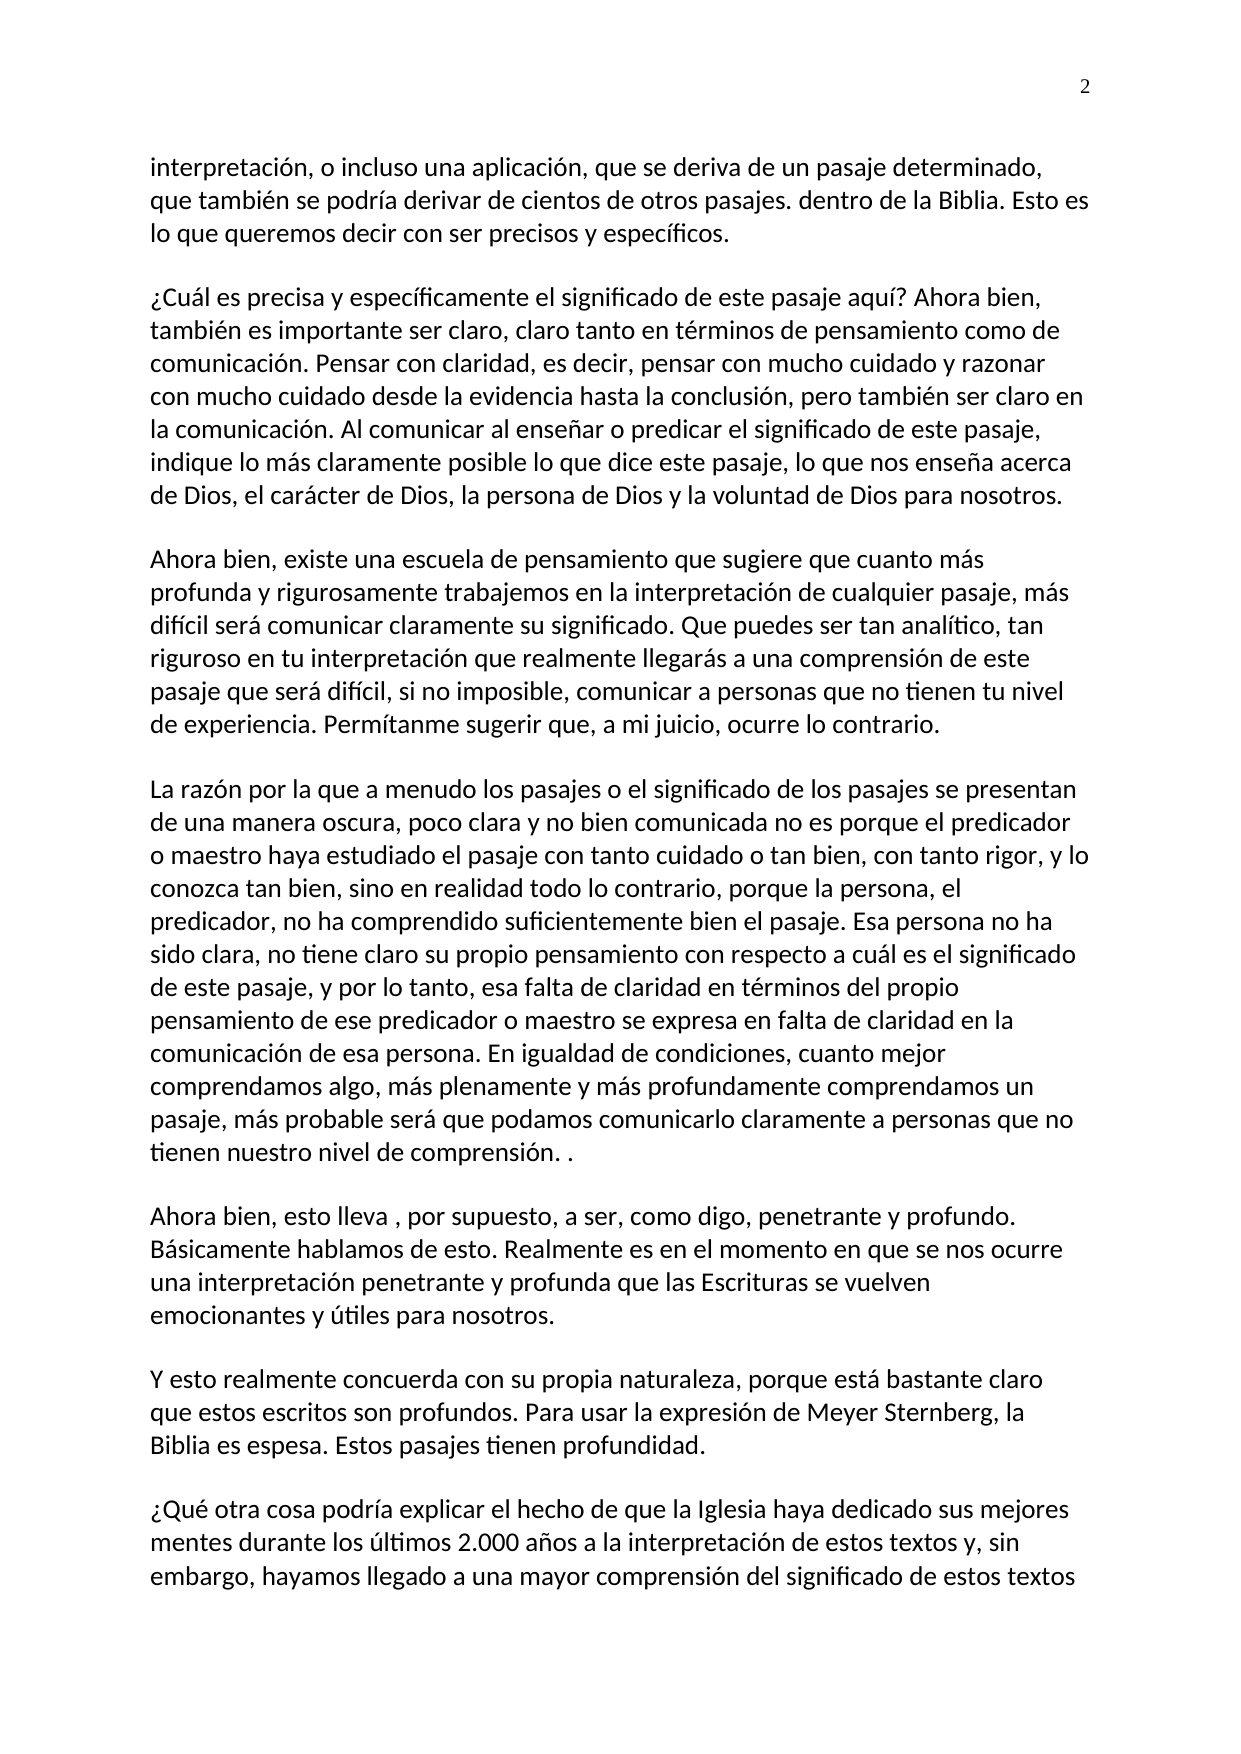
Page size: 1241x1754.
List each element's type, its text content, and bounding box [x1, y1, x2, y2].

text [150, 1493, 1090, 1592]
text Y esto realmente concuerda con su propia naturaleza, porque está bastante claro que estos escritos son profundos. Para usar la expresión de Meyer Sternberg, la Biblia es espesa. Estos pasajes tienen profundidad. [150, 1362, 1090, 1461]
text ¿Cuál es precisa y específicamente el significado de este pasaje aquí? Ahora bien, también es importante ser claro, claro tanto en términos de pensamiento como de comunicación. Pensar con claridad, es decir, pensar con mucho cuidado y razonar con mucho cuidado desde la evidencia hasta la conclusión, pero también ser claro en la comunicación. Al comunicar al enseñar o predicar el significado de este pasaje, indique lo más claramente posible lo que dice este pasaje, lo que nos enseña acerca de Dios, el carácter de Dios, la persona de Dios y la voluntad de Dios para nosotros. [150, 280, 1090, 511]
text Ahora bien, existe una escuela de pensamiento que sugiere que cuanto más profunda y rigurosamente trabajemos en la interpretación de cualquier pasaje, más difícil será comunicar claramente su significado. Que puedes ser tan analítico, tan riguroso en tu interpretación que realmente llegarás a una comprensión de este pasaje que será difícil, si no imposible, comunicar a personas que no tienen tu nivel de experiencia. Permítanme sugerir que, a mi juicio, ocurre lo contrario. [150, 542, 1090, 741]
text La razón por la que a menudo los pasajes o el significado de los pasajes se presentan de una manera oscura, poco clara y no bien comunicada no es porque el predicador o maestro haya estudiado el pasaje con tanto cuidado o tan bien, con tanto rigor, y lo conozca tan bien, sino en realidad todo lo contrario, porque la persona, el predicador, no ha comprendido suficientemente bien el pasaje. Esa persona no ha sido clara, no tiene claro su propio pensamiento con respecto a cuál es el significado de este pasaje, y por lo tanto, esa falta de claridad en términos del propio pensamiento de ese predicador o maestro se expresa en falta de claridad en la comunicación de esa persona. En igualdad de condiciones, cuanto mejor comprendamos algo, más plenamente y más profundamente comprendamos un pasaje, más probable será que podamos comunicarlo claramente a personas que no tienen nuestro nivel de comprensión. . [150, 772, 1090, 1168]
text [150, 150, 1090, 249]
text Ahora bien, esto lleva , por supuesto, a ser, como digo, penetrante y profundo. Básicamente hablamos de esto. Realmente es en el momento en que se nos ocurre una interpretación penetrante y profunda que las Escrituras se vuelven emocionantes y útiles para nosotros. [150, 1199, 1090, 1331]
